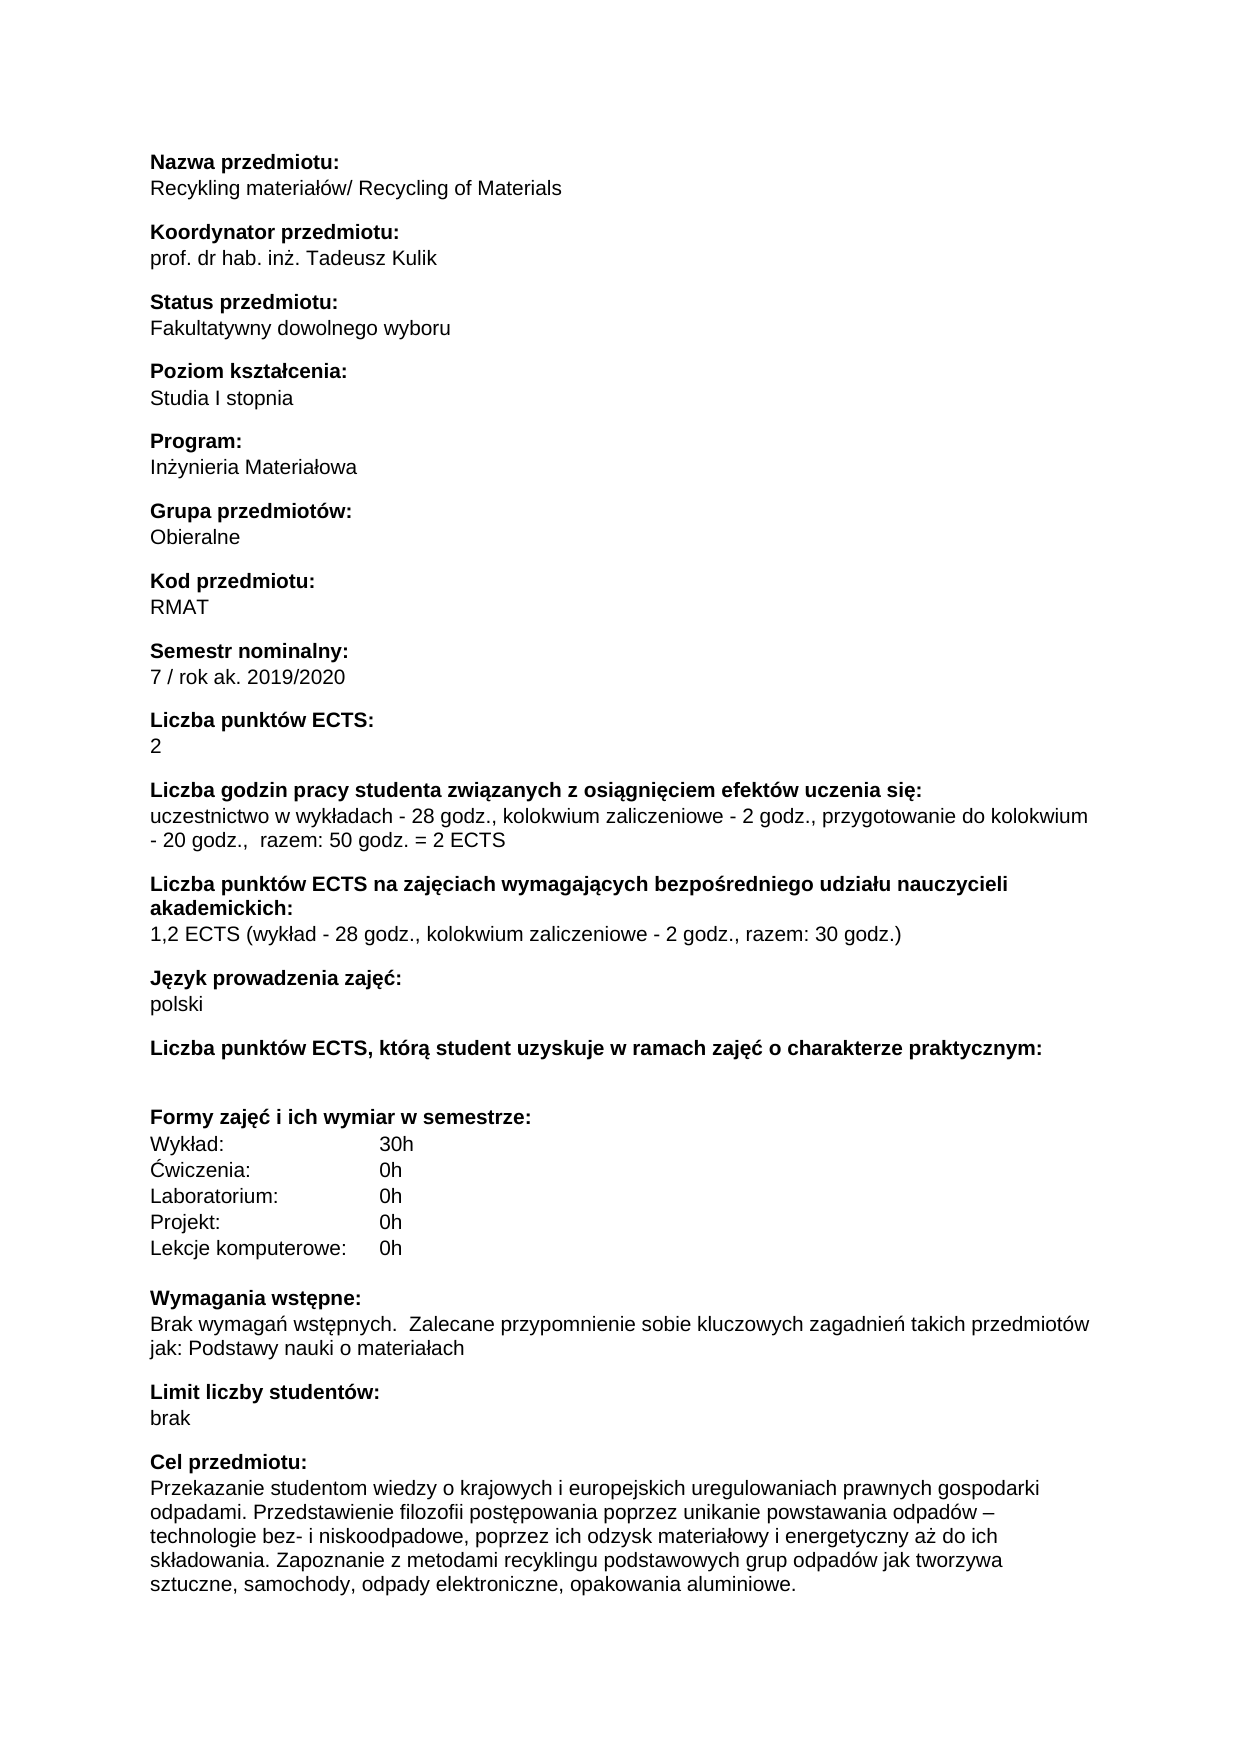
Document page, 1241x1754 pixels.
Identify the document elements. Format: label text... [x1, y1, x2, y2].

text 2 [150, 734, 1090, 758]
text Semestr nominalny: [150, 638, 1090, 662]
table_cell 0h [369, 1182, 597, 1208]
text Grupa przedmiotów: [150, 499, 1090, 523]
text Limit liczby studentów: [150, 1380, 1090, 1404]
text 7 / rok ak. 2019/2020 [150, 664, 1090, 688]
text RMAT [150, 595, 1090, 619]
text Studia I stopnia [150, 385, 1090, 409]
table_cell 0h [369, 1234, 597, 1260]
text Język prowadzenia zajęć: [150, 966, 1090, 989]
table_cell 0h [369, 1208, 597, 1234]
text Liczba punktów ECTS na zajęciach wymagających bezpośredniego udziału nauczycieli akademickich: [150, 872, 1090, 920]
table_cell Ćwiczenia: [140, 1158, 367, 1182]
table_cell Lekcje komputerowe: [140, 1236, 367, 1260]
text Recykling materiałów/ Recycling of Materials [150, 176, 1090, 200]
text Przekazanie studentom wiedzy o krajowych i europejskich uregulowaniach prawnych gospodarki odpadami. Przedstawienie filozofii postępowania poprzez unikanie powstawania odpadów – technologie bez- i niskoodpadowe, poprzez ich odzysk materiałowy i energetyczny aż do ich składowania. Zapoznanie z metodami recyklingu podstawowych grup odpadów jak tworzywa sztuczne, samochody, odpady elektroniczne, opakowania aluminiowe. [150, 1476, 1090, 1595]
text Fakultatywny dowolnego wyboru [150, 316, 1090, 339]
text Liczba godzin pracy studenta związanych z osiągnięciem efektów uczenia się: [150, 778, 1090, 802]
text uczestnictwo w wykładach - 28 godz., kolokwium zaliczeniowe - 2 godz., przygotowanie do kolokwium - 20 godz., razem: 50 godz. = 2 ECTS [150, 804, 1090, 852]
text Cel przedmiotu: [150, 1449, 1090, 1473]
table_cell 0h [369, 1156, 597, 1182]
text Program: [150, 429, 1090, 453]
table_cell Laboratorium: [140, 1184, 367, 1208]
text Poziom kształcenia: [150, 359, 1090, 383]
text Koordynator przedmiotu: [150, 220, 1090, 244]
text Inżynieria Materiałowa [150, 455, 1090, 479]
table_header Wykład: [140, 1132, 367, 1156]
text prof. dr hab. inż. Tadeusz Kulik [150, 246, 1090, 270]
text polski [150, 992, 1090, 1016]
text Brak wymagań wstępnych. Zalecane przypomnienie sobie kluczowych zagadnień takich przedmiotów jak: Podstawy nauki o materiałach [150, 1312, 1090, 1360]
text Liczba punktów ECTS: [150, 708, 1090, 732]
table_header 30h [369, 1132, 597, 1156]
text Kod przedmiotu: [150, 569, 1090, 593]
text Liczba punktów ECTS, którą student uzyskuje w ramach zajęć o charakterze praktycznym: [150, 1035, 1090, 1059]
text Obieralne [150, 525, 1090, 549]
table_cell Projekt: [140, 1210, 367, 1234]
text brak [150, 1406, 1090, 1430]
text Formy zajęć i ich wymiar w semestrze: [150, 1105, 1090, 1129]
text Status przedmiotu: [150, 289, 1090, 313]
text Wymagania wstępne: [150, 1286, 1090, 1310]
text Nazwa przedmiotu: [150, 150, 1090, 174]
text 1,2 ECTS (wykład - 28 godz., kolokwium zaliczeniowe - 2 godz., razem: 30 godz.) [150, 922, 1090, 946]
